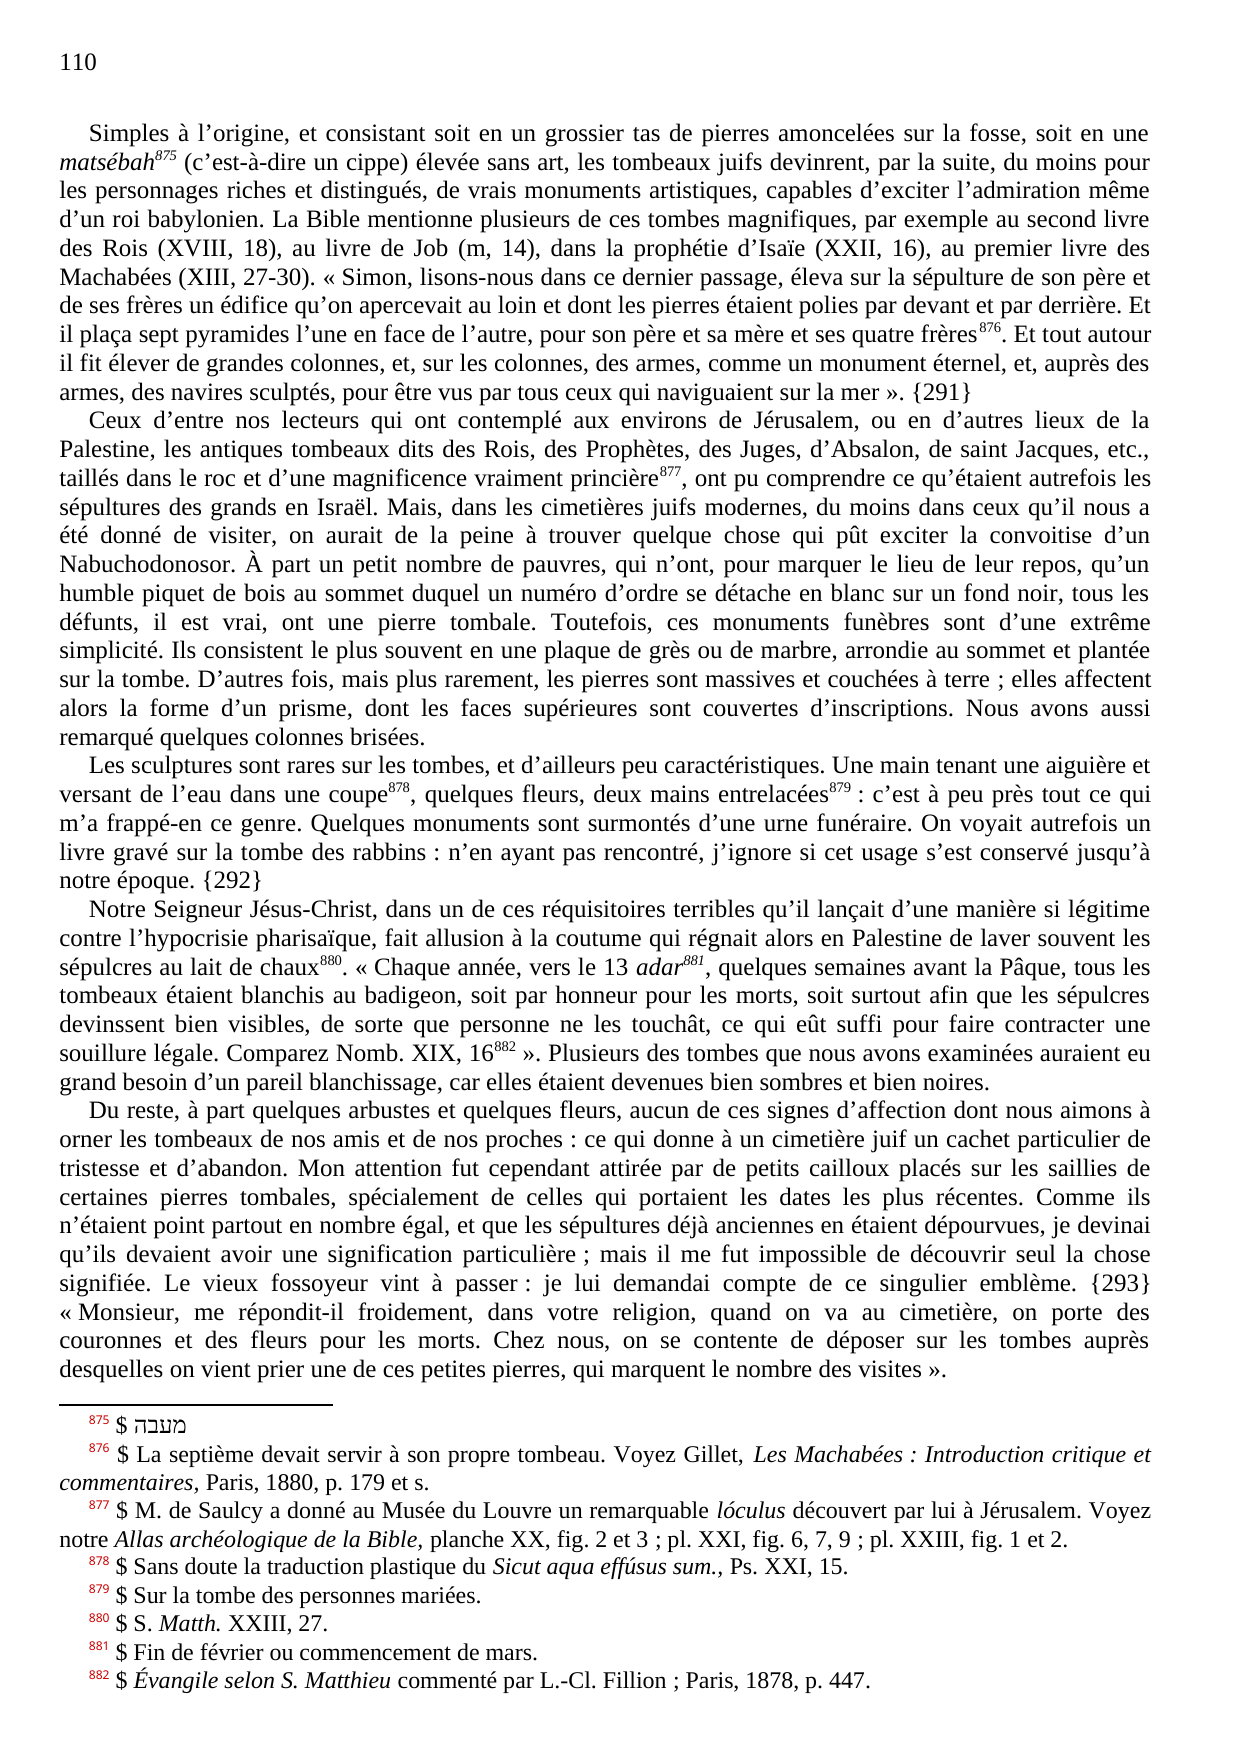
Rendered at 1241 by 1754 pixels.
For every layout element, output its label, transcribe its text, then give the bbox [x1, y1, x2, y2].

text Ceux d’entre nos lecteurs qui ont contemplé aux environs de Jérusalem, ou en d’autres lieux de la Palestine, les antiques tombeaux dits des Rois, des Prophètes, des Juges, d’Absalon, de saint Jacques, etc., taillés dans le roc et d’une magnificence vraiment princière, ont pu comprendre ce qu’étaient autrefois les sépultures des grands en Israël. Mais, dans les cimetières juifs modernes, du moins dans ceux qu’il nous a été donné de visiter, on aurait de la peine à trouver quelque chose qui pût exciter la convoitise d’un Nabuchodonosor. À part un petit nombre de pauvres, qui n’ont, pour marquer le lieu de leur repos, qu’un humble piquet de bois au sommet duquel un numéro d’ordre se détache en blanc sur un fond noir, tous les défunts, il est vrai, ont une pierre tombale. Toutefois, ces monuments funèbres sont d’une extrême simplicité. Ils consistent le plus souvent en une plaque de grès ou de marbre, arrondie au sommet et plantée sur la tombe. D’autres fois, mais plus rarement, les pierres sont massives et couchées à terre ; elles affectent alors la forme d’un prisme, dont les faces supérieures sont couvertes d’inscriptions. Nous avons aussi remarqué quelques colonnes brisées. [59, 406, 1152, 751]
text Simples à l’origine, et consistant soit en un grossier tas de pierres amoncelées sur la fosse, soit en une matsébah (c’est-à-dire un cippe) élevée sans art, les tombeaux juifs devinrent, par la suite, du moins pour les personnages riches et distingués, de vrais monuments artistiques, capables d’exciter l’admiration même d’un roi babylonien. La Bible mentionne plusieurs de ces tombes magnifiques, par exemple au second livre des Rois (XVIII, 18), au livre de Job (m, 14), dans la prophétie d’Isaïe (XXII, 16), au premier livre des Machabées (XIII, 27-30). « Simon, lisons-nous dans ce dernier passage, éleva sur la sépulture de son père et de ses frères un édifice qu’on apercevait au loin et dont les pierres étaient polies par devant et par derrière. Et il plaça sept pyramides l’une en face de l’autre, pour son père et sa mère et ses quatre frères. Et tout autour il fit élever de grandes colonnes, et, sur les colonnes, des armes, comme un monument éternel, et, auprès des armes, des navires sculptés, pour être vus par tous ceux qui naviguaient sur la mer ». {291} [59, 118, 1152, 406]
text Les sculptures sont rares sur les tombes, et d’ailleurs peu caractéristiques. Une main tenant une aiguière et versant de l’eau dans une coupe, quelques fleurs, deux mains entrelacées : c’est à peu près tout ce qui m’a frappé-en ce genre. Quelques monuments sont surmontés d’une urne funéraire. On voyait autrefois un livre gravé sur la tombe des rabbins : n’en ayant pas rencontré, j’ignore si cet usage s’est conservé jusqu’à notre époque. {292} [59, 751, 1152, 894]
text Du reste, à part quelques arbustes et quelques fleurs, aucun de ces signes d’affection dont nous aimons à orner les tombeaux de nos amis et de nos proches : ce qui donne à un cimetière juif un cachet particulier de tristesse et d’abandon. Mon attention fut cependant attirée par de petits cailloux placés sur les saillies de certaines pierres tombales, spécialement de celles qui portaient les dates les plus récentes. Comme ils n’étaient point partout en nombre égal, et que les sépultures déjà anciennes en étaient dépourvues, je devinai qu’ils devaient avoir une signification particulière ; mais il me fut impossible de découvrir seul la chose signifiée. Le vieux fossoyeur vint à passer : je lui demandai compte de ce singulier emblème. {293} « Monsieur, me répondit-il froidement, dans votre religion, quand on va au cimetière, on porte des couronnes et des fleurs pour les morts. Chez nous, on se contente de déposer sur les tombes auprès desquelles on vient prier une de ces petites pierres, qui marquent le nombre des visites ». [59, 1096, 1152, 1383]
text Notre Seigneur Jésus-Christ, dans un de ces réquisitoires terribles qu’il lançait d’une manière si légitime contre l’hypocrisie pharisaïque, fait allusion à la coutume qui régnait alors en Palestine de laver souvent les sépulcres au lait de chaux. « Chaque année, vers le 13 adar, quelques semaines avant la Pâque, tous les tombeaux étaient blanchis au badigeon, soit par honneur pour les morts, soit surtout afin que les sépulcres devinssent bien visibles, de sorte que personne ne les touchât, ce qui eût suffi pour faire contracter une souillure légale. Comparez Nomb. XIX, 16 ». Plusieurs des tombes que nous avons examinées auraient eu grand besoin d’un pareil blanchissage, car elles étaient devenues bien sombres et bien noires. [59, 894, 1152, 1096]
